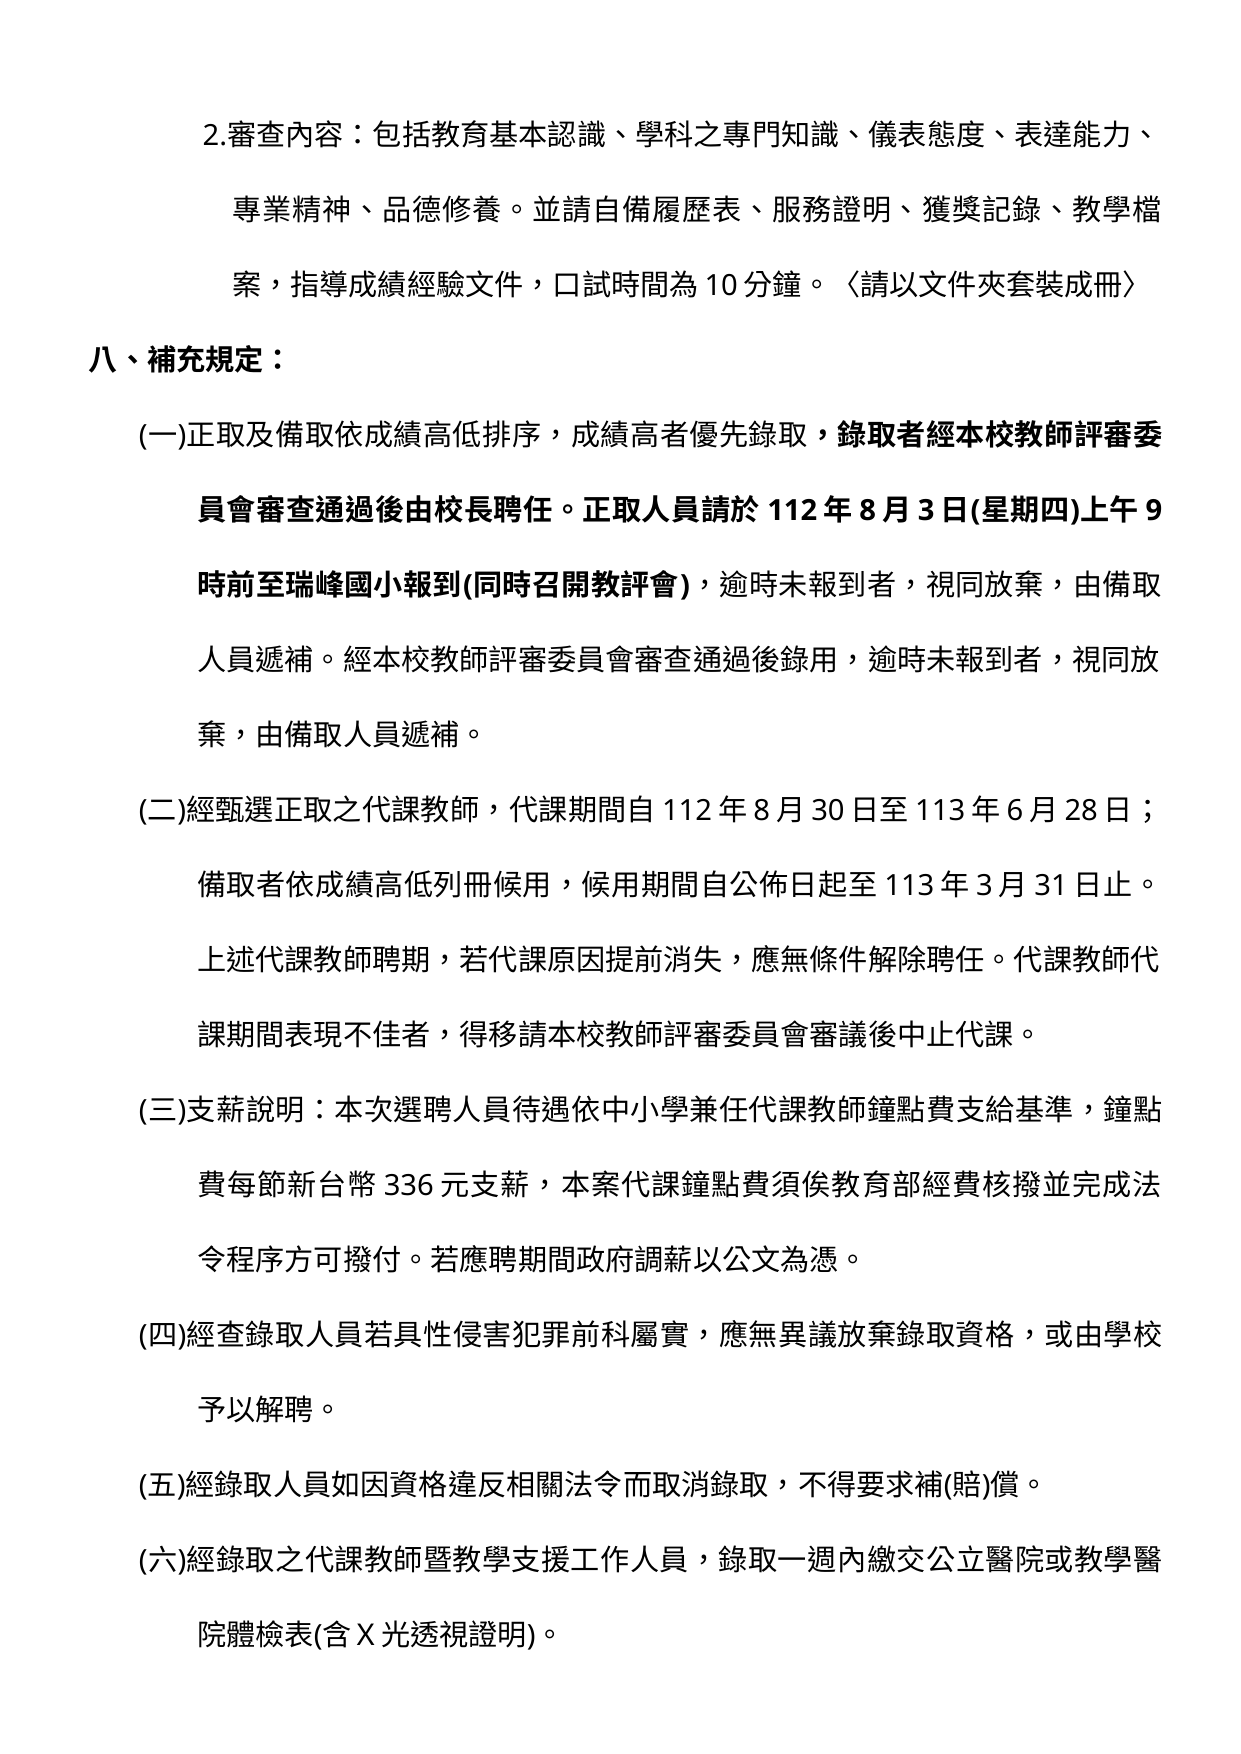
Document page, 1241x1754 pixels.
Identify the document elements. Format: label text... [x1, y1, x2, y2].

text 2.審查內容：包括教育基本認識、學科之專門知識、儀表態度、表達能力、專業精神、品德修養。並請自備履歷表、服務證明、獲獎記錄、教學檔案，指導成績經驗文件，口試時間為10分鐘。〈請以文件夾套裝成冊〉 [202, 95, 1162, 320]
text 八、補充規定： [89, 320, 1162, 395]
text (六)經錄取之代課教師暨教學支援工作人員，錄取一週內繳交公立醫院或教學醫院體檢表(含Ｘ光透視證明)。 [139, 1520, 1162, 1670]
text (二)經甄選正取之代課教師，代課期間自112年8月30日至113年6月28日；備取者依成績高低列冊候用，候用期間自公佈日起至113年3月31日止。上述代課教師聘期，若代課原因提前消失，應無條件解除聘任。代課教師代課期間表現不佳者，得移請本校教師評審委員會審議後中止代課。 [139, 770, 1162, 1070]
text (三)支薪說明：本次選聘人員待遇依中小學兼任代課教師鐘點費支給基準，鐘點費每節新台幣336元支薪，本案代課鐘點費須俟教育部經費核撥並完成法令程序方可撥付。若應聘期間政府調薪以公文為憑。 [139, 1070, 1162, 1295]
text (五)經錄取人員如因資格違反相關法令而取消錄取，不得要求補(賠)償。 [139, 1445, 1162, 1520]
text (一)正取及備取依成績高低排序，成績高者優先錄取，錄取者經本校教師評審委員會審查通過後由校長聘任。正取人員請於112年8月3日(星期四)上午9時前至瑞峰國小報到(同時召開教評會)，逾時未報到者，視同放棄，由備取人員遞補。經本校教師評審委員會審查通過後錄用，逾時未報到者，視同放棄，由備取人員遞補。 [139, 395, 1162, 770]
text (四)經查錄取人員若具性侵害犯罪前科屬實，應無異議放棄錄取資格，或由學校予以解聘。 [139, 1295, 1162, 1445]
